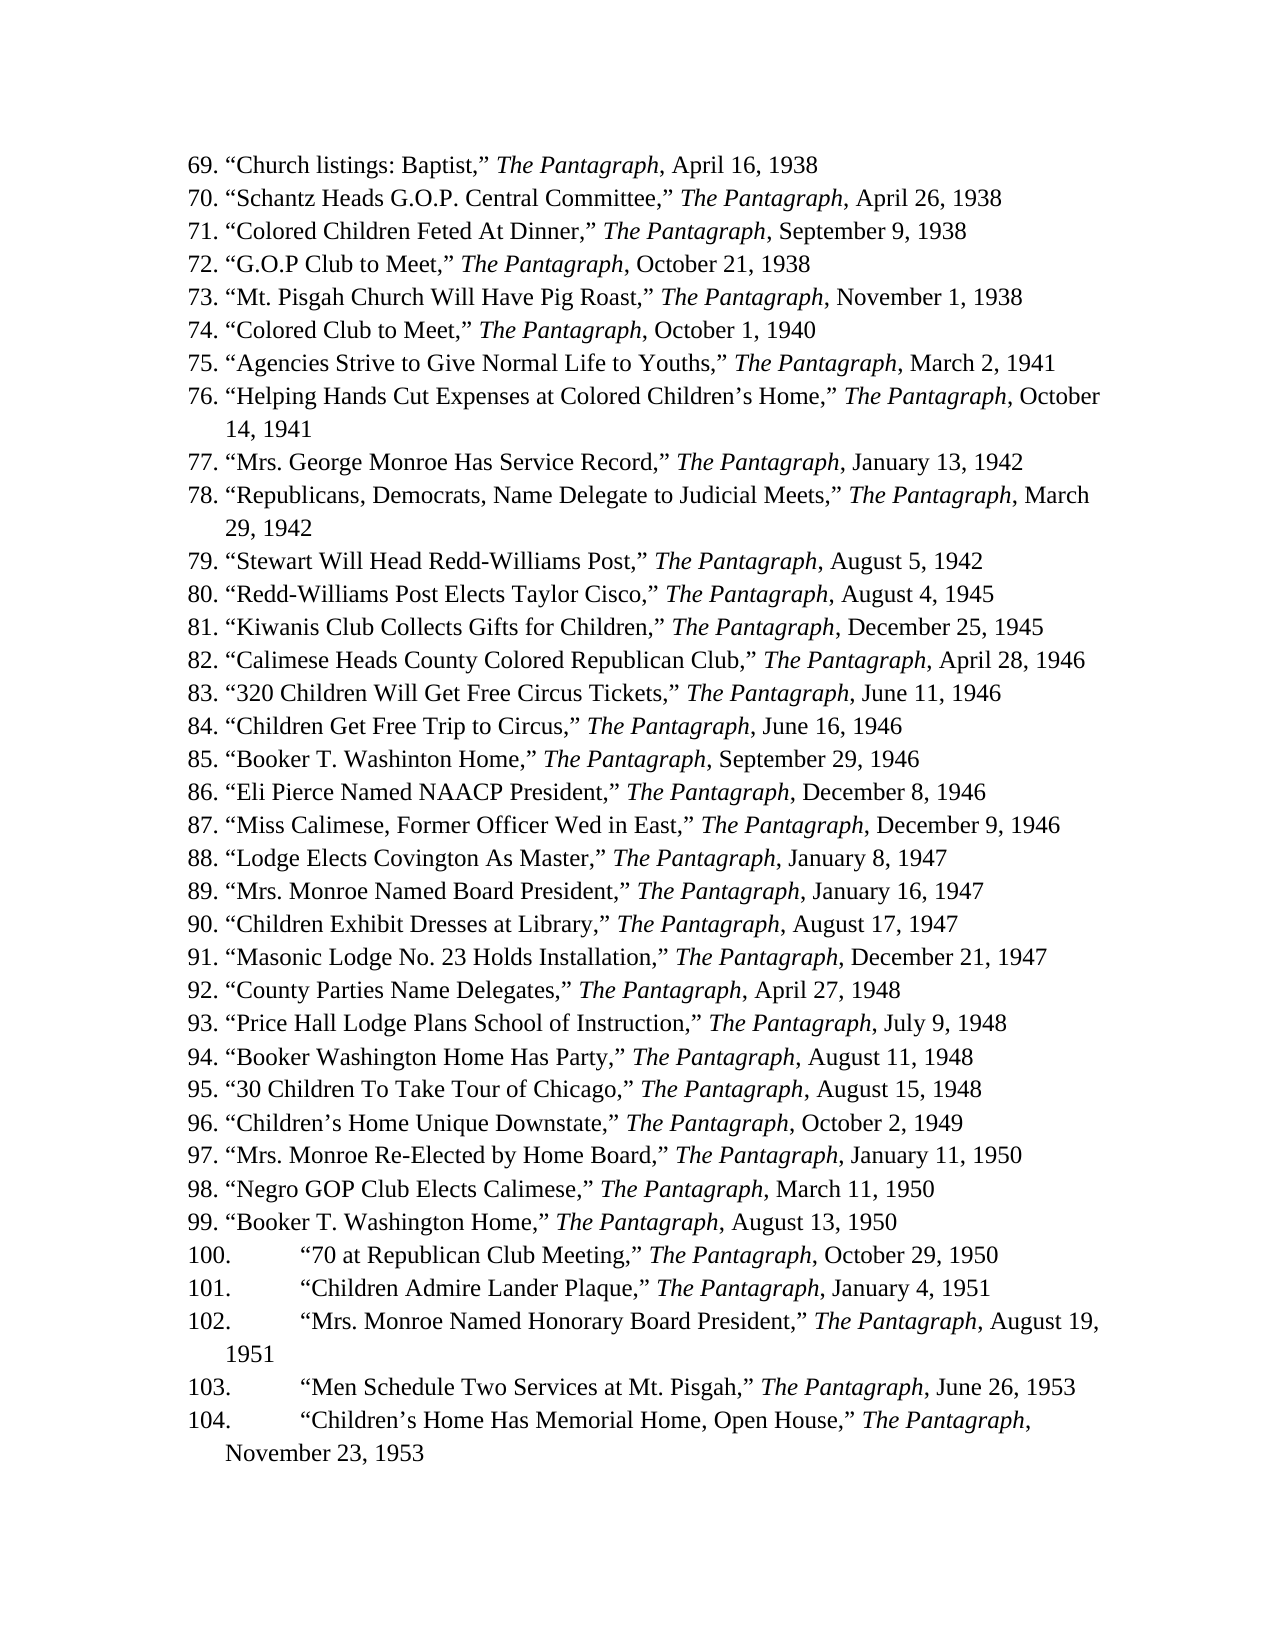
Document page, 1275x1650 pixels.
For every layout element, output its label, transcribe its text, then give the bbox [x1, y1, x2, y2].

list “Mt. Pisgah Church Will Have Pig Roast,” The Pantagraph, November 1, 1938 [187, 282, 1125, 311]
list “Children Get Free Trip to Circus,” The Pantagraph, June 16, 1946 [187, 711, 1125, 740]
list “Negro GOP Club Elects Calimese,” The Pantagraph, March 11, 1950 [187, 1174, 1125, 1202]
list “Colored Club to Meet,” The Pantagraph, October 1, 1940 [187, 315, 1125, 344]
list “Masonic Lodge No. 23 Holds Installation,” The Pantagraph, December 21, 1947 [187, 942, 1125, 971]
list “Mrs. George Monroe Has Service Record,” The Pantagraph, January 13, 1942 [187, 447, 1125, 476]
list “Kiwanis Club Collects Gifts for Children,” The Pantagraph, December 25, 1945 [187, 612, 1125, 641]
list “Eli Pierce Named NAACP President,” The Pantagraph, December 8, 1946 [187, 777, 1125, 806]
list “Children Exhibit Dresses at Library,” The Pantagraph, August 17, 1947 [187, 909, 1125, 938]
list “Agencies Strive to Give Normal Life to Youths,” The Pantagraph, March 2, 1941 [187, 348, 1125, 377]
list “30 Children To Take Tour of Chicago,” The Pantagraph, August 15, 1948 [187, 1074, 1125, 1103]
list “Colored Children Feted At Dinner,” The Pantagraph, September 9, 1938 [187, 216, 1125, 245]
list “Stewart Will Head Redd-Williams Post,” The Pantagraph, August 5, 1942 [187, 546, 1125, 575]
list “Calimese Heads County Colored Republican Club,” The Pantagraph, April 28, 1946 [187, 645, 1125, 674]
list “Mrs. Monroe Named Honorary Board President,” The Pantagraph, August 19, 1951 [187, 1306, 1125, 1367]
list “Men Schedule Two Services at Mt. Pisgah,” The Pantagraph, June 26, 1953 [187, 1372, 1125, 1401]
list “Church listings: Baptist,” The Pantagraph, April 16, 1938 [187, 150, 1125, 179]
list “Price Hall Lodge Plans School of Instruction,” The Pantagraph, July 9, 1948 [187, 1008, 1125, 1037]
list “G.O.P Club to Meet,” The Pantagraph, October 21, 1938 [187, 249, 1125, 278]
list “Mrs. Monroe Named Board President,” The Pantagraph, January 16, 1947 [187, 876, 1125, 905]
list “320 Children Will Get Free Circus Tickets,” The Pantagraph, June 11, 1946 [187, 678, 1125, 707]
list “70 at Republican Club Meeting,” The Pantagraph, October 29, 1950 [187, 1240, 1125, 1268]
list “Miss Calimese, Former Officer Wed in East,” The Pantagraph, December 9, 1946 [187, 810, 1125, 839]
list “Children Admire Lander Plaque,” The Pantagraph, January 4, 1951 [187, 1273, 1125, 1301]
list “Children’s Home Has Memorial Home, Open House,” The Pantagraph, November 23, 1953 [187, 1405, 1125, 1467]
list “Helping Hands Cut Expenses at Colored Children’s Home,” The Pantagraph, October 14, 1941 [187, 381, 1125, 443]
list “Schantz Heads G.O.P. Central Committee,” The Pantagraph, April 26, 1938 [187, 183, 1125, 212]
list “Booker T. Washinton Home,” The Pantagraph, September 29, 1946 [187, 744, 1125, 773]
list “Republicans, Democrats, Name Delegate to Judicial Meets,” The Pantagraph, March 29, 1942 [187, 480, 1125, 542]
list “Booker T. Washington Home,” The Pantagraph, August 13, 1950 [187, 1207, 1125, 1235]
list “Mrs. Monroe Re-Elected by Home Board,” The Pantagraph, January 11, 1950 [187, 1141, 1125, 1169]
list “Lodge Elects Covington As Master,” The Pantagraph, January 8, 1947 [187, 843, 1125, 872]
list “Booker Washington Home Has Party,” The Pantagraph, August 11, 1948 [187, 1042, 1125, 1070]
list “Children’s Home Unique Downstate,” The Pantagraph, October 2, 1949 [187, 1108, 1125, 1136]
list “Redd-Williams Post Elects Taylor Cisco,” The Pantagraph, August 4, 1945 [187, 579, 1125, 608]
list “County Parties Name Delegates,” The Pantagraph, April 27, 1948 [187, 976, 1125, 1004]
